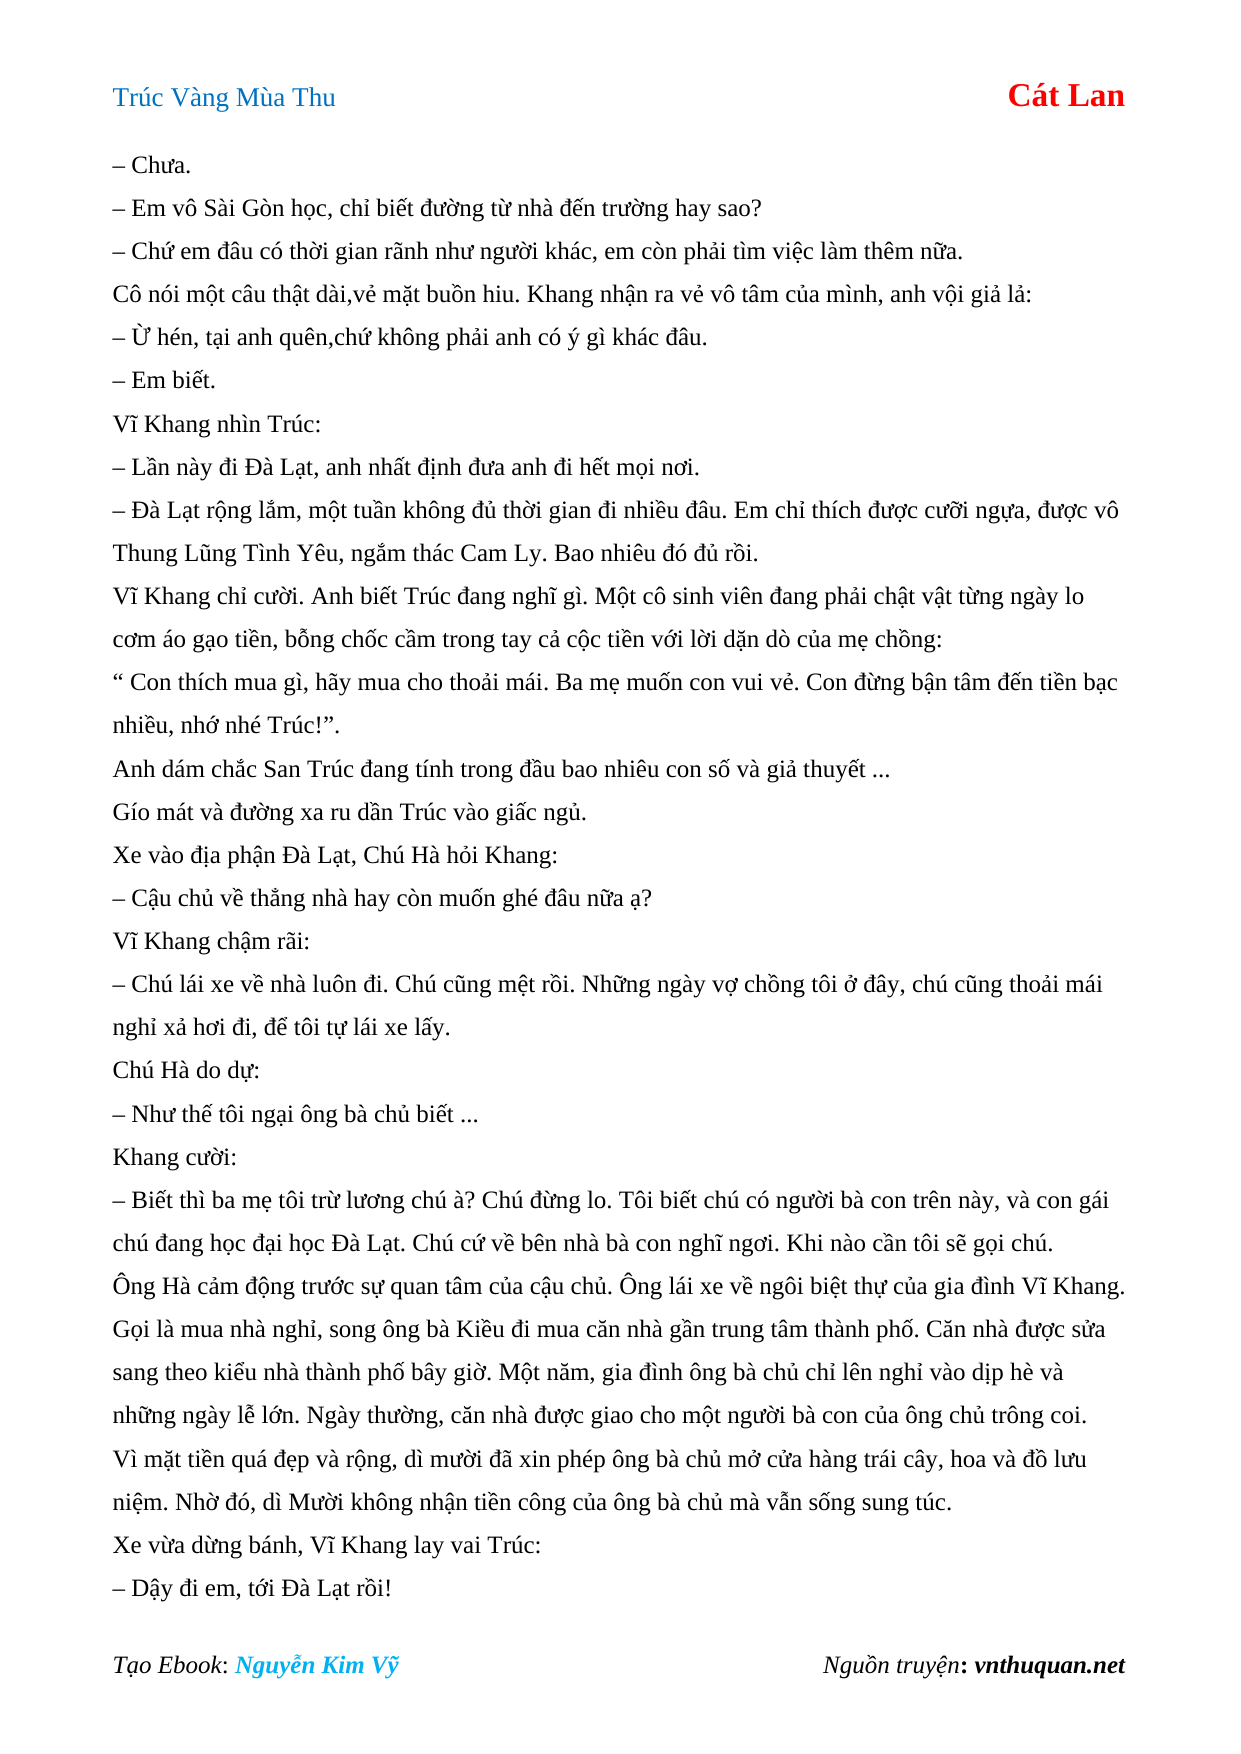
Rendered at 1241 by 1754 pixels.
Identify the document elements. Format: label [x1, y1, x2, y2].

text [112, 150, 1128, 1602]
